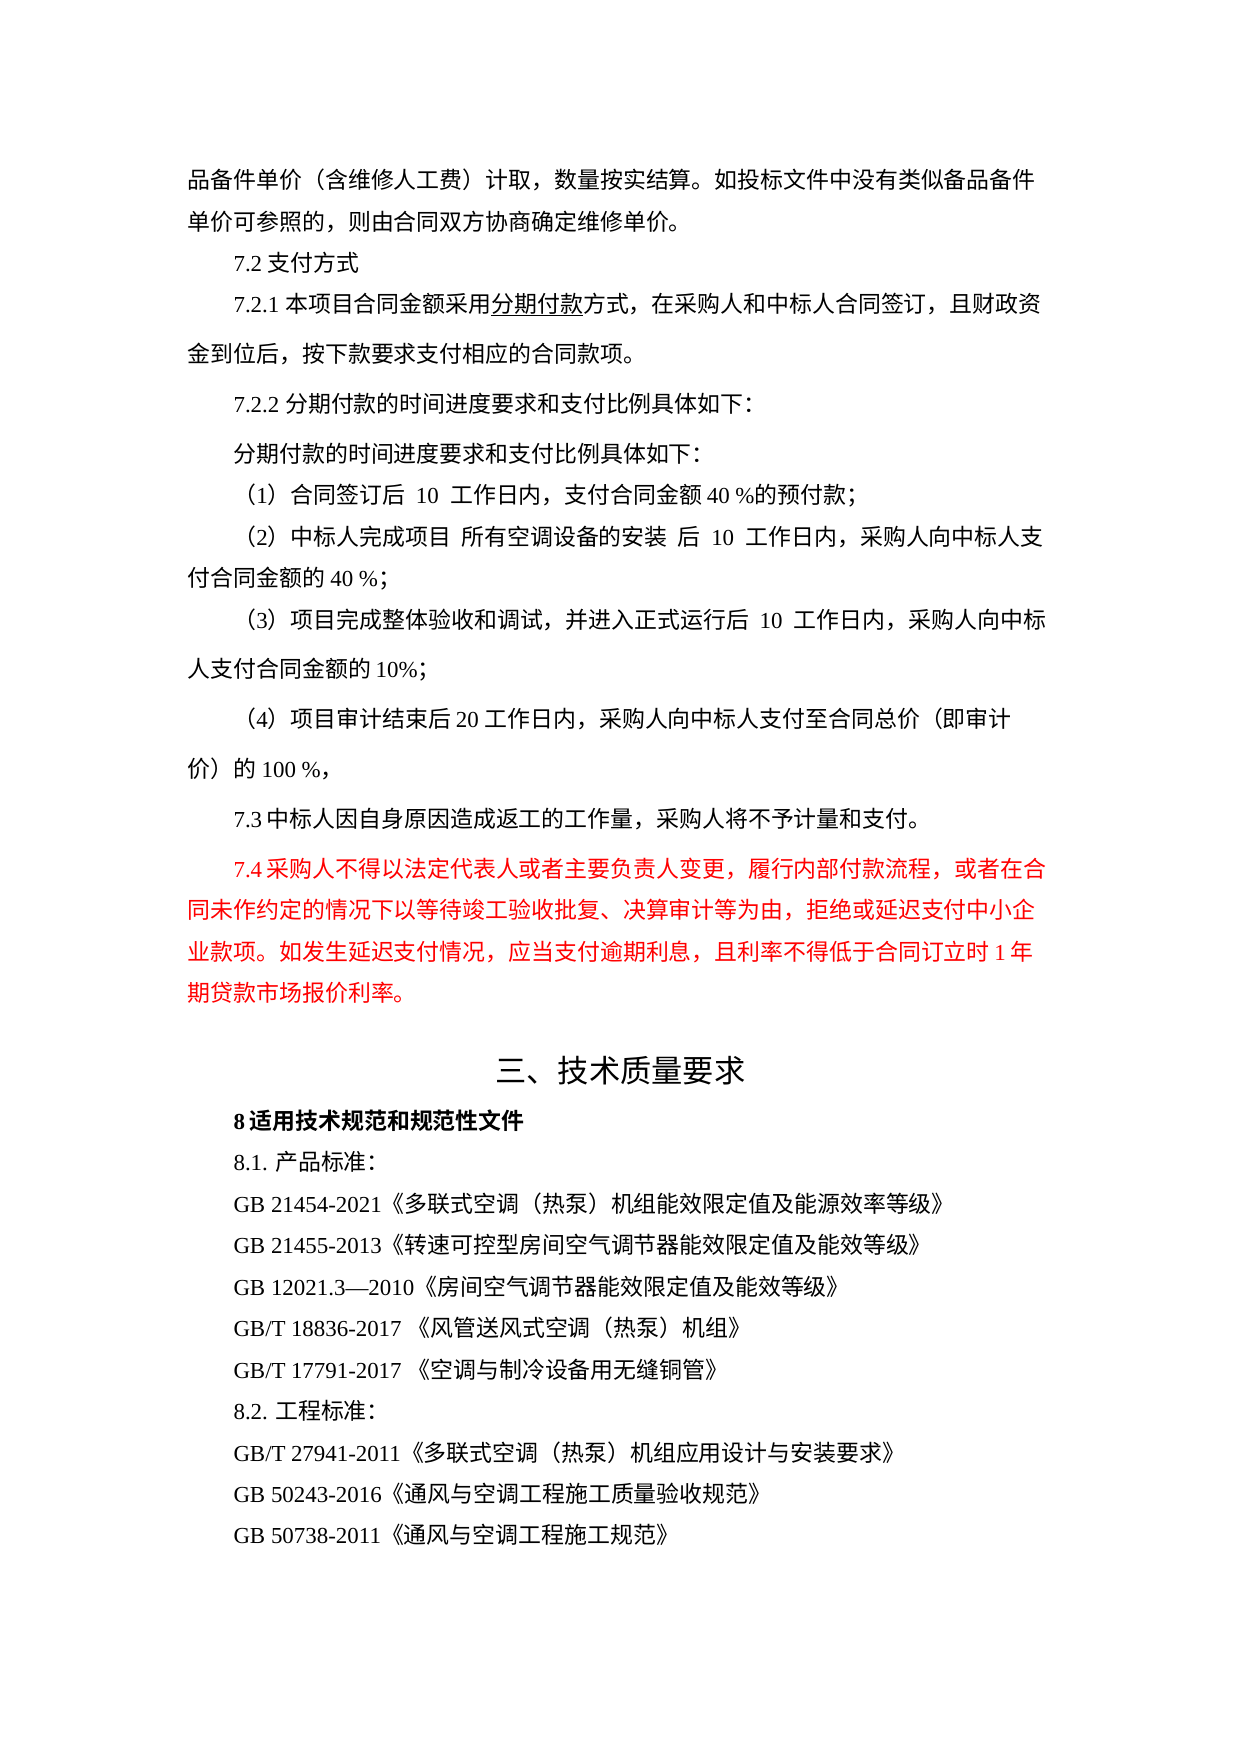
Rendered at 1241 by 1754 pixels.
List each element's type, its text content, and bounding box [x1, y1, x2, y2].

text （1）合同签订后 10 工作日内，支付合同金额40 %的预付款； [187, 477, 1053, 510]
text GB 50738-2011《通风与空调工程施工规范》 [187, 1517, 1053, 1551]
text （4）项目审计结束后20 工作日内，采购人向中标人支付至合同总价（即审计价）的 100 %， [187, 701, 1053, 784]
text GB 21454-2021《多联式空调（热泵）机组能效限定值及能源效率等级》 [187, 1186, 1053, 1219]
text GB/T 18836-2017 《风管送风式空调（热泵）机组》 [187, 1310, 1053, 1343]
text 7.4采购人不得以法定代表人或者主要负责人变更，履行内部付款流程，或者在合同未作约定的情况下以等待竣工验收批复、决算审计等为由，拒绝或延迟支付中小企业款项。如发生延迟支付情况，应当支付逾期利息，且利率不得低于合同订立时1年期贷款市场报价利率。 [187, 851, 1053, 1008]
text 7.2.2 分期付款的时间进度要求和支付比例具体如下： [187, 386, 1053, 419]
text （2）中标人完成项目 所有空调设备的安装 后 10 工作日内，采购人向中标人支付合同金额的 40 %； [187, 519, 1053, 593]
text （3）项目完成整体验收和调试，并进入正式运行后 10 工作日内，采购人向中标人支付合同金额的10%； [187, 602, 1053, 684]
text 7.2 支付方式 [187, 245, 1053, 278]
text 三、技术质量要求 [187, 1046, 1053, 1092]
text GB/T 27941-2011《多联式空调（热泵）机组应用设计与安装要求》 [187, 1434, 1053, 1468]
text GB 12021.3—2010《房间空气调节器能效限定值及能效等级》 [187, 1269, 1053, 1302]
text GB 50243-2016《通风与空调工程施工质量验收规范》 [187, 1476, 1053, 1509]
text 8适用技术规范和规范性文件 [187, 1103, 1053, 1136]
text GB/T 17791-2017 《空调与制冷设备用无缝铜管》 [187, 1352, 1053, 1385]
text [187, 162, 1053, 237]
text 分期付款的时间进度要求和支付比例具体如下： [187, 436, 1053, 469]
text 7.2.1 本项目合同金额采用分期付款方式，在采购人和中标人合同签订，且财政资金到位后，按下款要求支付相应的合同款项。 [187, 286, 1053, 369]
text 7.3中标人因自身原因造成返工的工作量，采购人将不予计量和支付。 [187, 801, 1053, 834]
text 8.2. 工程标准： [187, 1393, 1053, 1426]
text GB 21455-2013《转速可控型房间空气调节器能效限定值及能效等级》 [187, 1227, 1053, 1260]
text 8.1. 产品标准： [187, 1144, 1053, 1177]
